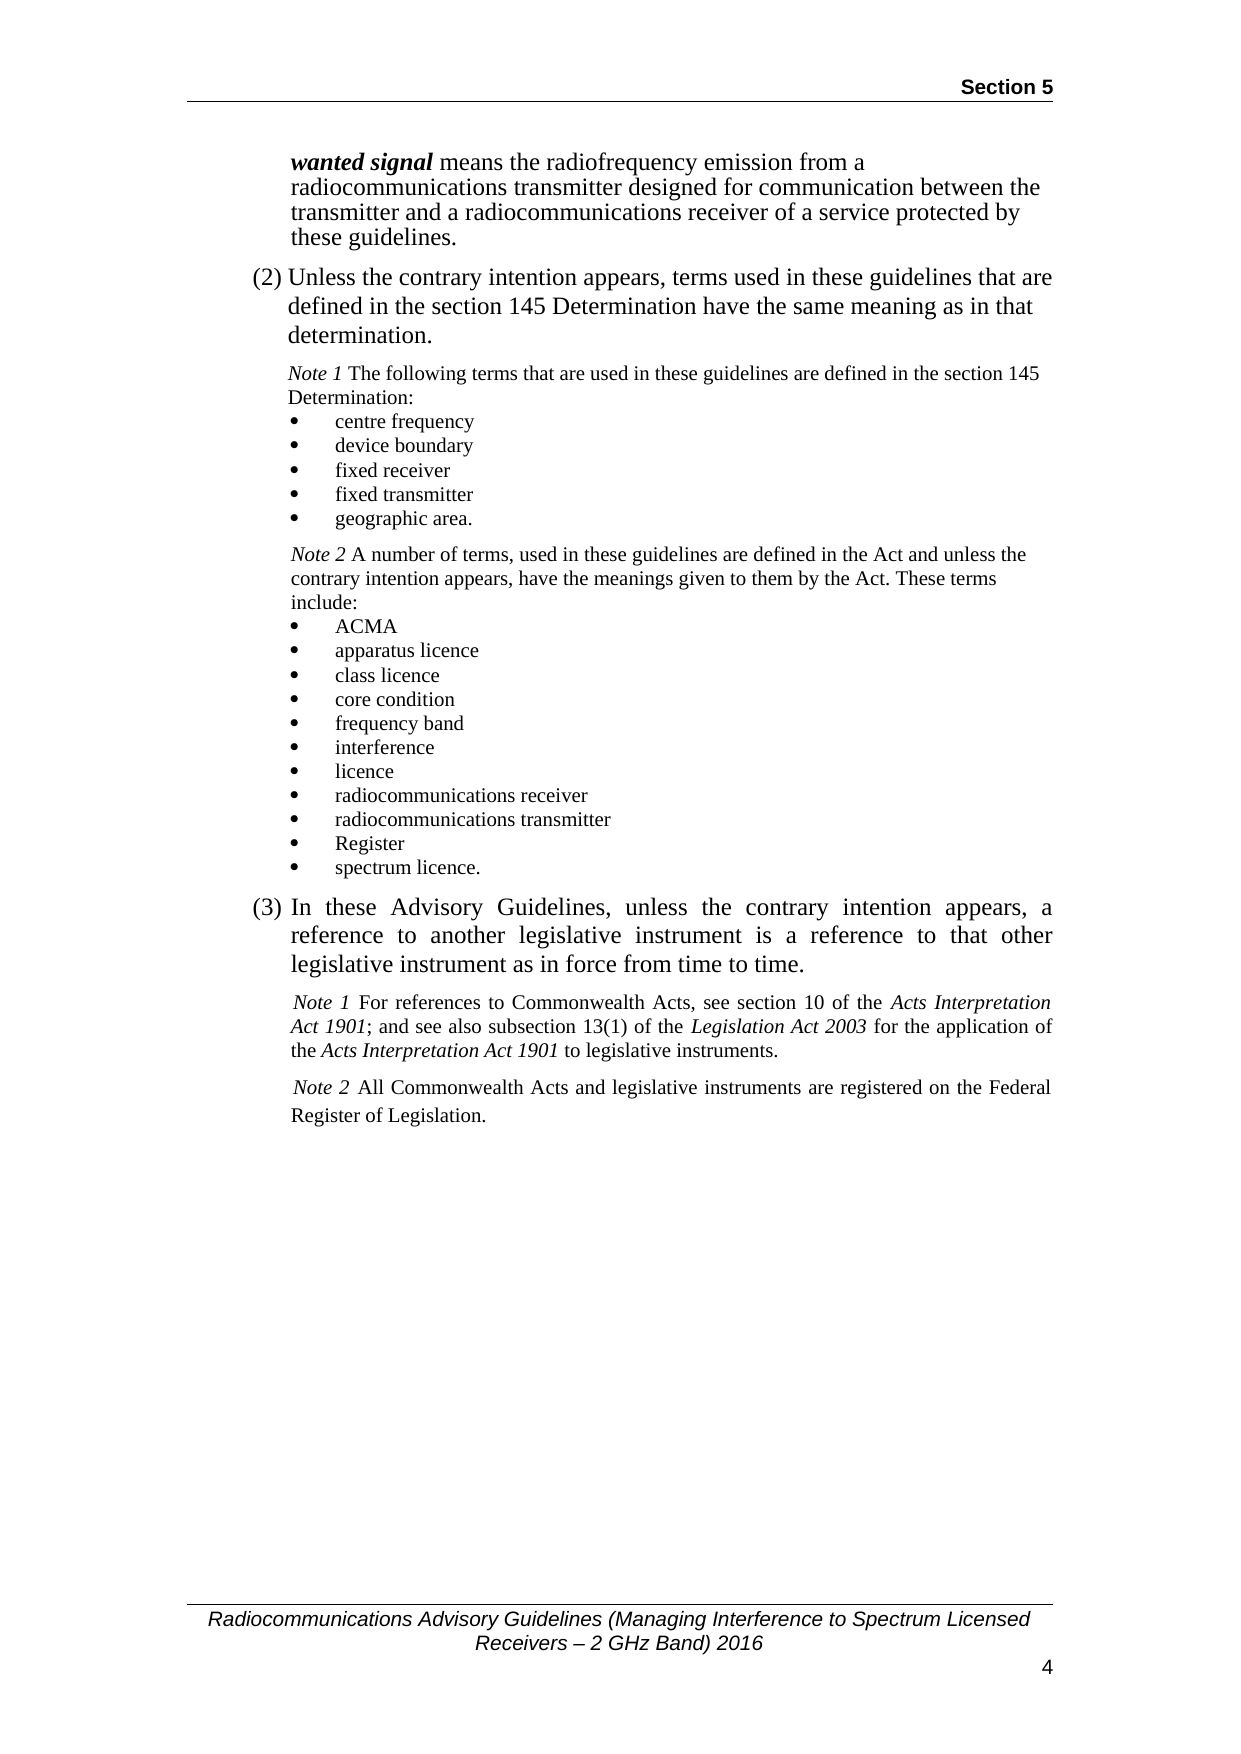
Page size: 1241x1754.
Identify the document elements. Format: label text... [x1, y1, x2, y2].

list geographic area. [291, 506, 1053, 530]
text wanted signal means the radiofrequency emission from a radiocommunications transmitter designed for communication between the transmitter and a radiocommunications receiver of a service protected by these guidelines. [291, 150, 1053, 250]
list spectrum licence. [291, 855, 1053, 879]
list licence [291, 759, 1053, 783]
text (3) In these Advisory Guidelines, unless the contrary intention appears, a reference to another legislative instrument is a reference to that other legislative instrument as in force from time to time. [246, 892, 1053, 978]
list fixed transmitter [291, 482, 1053, 506]
list frequency band [291, 711, 1053, 735]
list class licence [291, 662, 1053, 687]
list fixed receiver [291, 457, 1053, 482]
list interference [291, 735, 1053, 759]
text Note 1 The following terms that are used in these guidelines are defined in the section 145 Determination: [288, 361, 1053, 409]
list ACMA [291, 614, 1053, 638]
list core condition [291, 687, 1053, 711]
list radiocommunications transmitter [291, 807, 1053, 831]
list radiocommunications receiver [291, 783, 1053, 807]
list apparatus licence [291, 638, 1053, 662]
list device boundary [291, 433, 1053, 457]
text (2) Unless the contrary intention appears, terms used in these guidelines that are defined in the section 145 Determination have the same meaning as in that determination. [246, 262, 1053, 349]
list Register [291, 831, 1053, 855]
text Note 1 For references to Commonwealth Acts, see section 10 of the Acts Interpretation Act 1901; and see also subsection 13(1) of the Legislation Act 2003 for the application of the Acts Interpretation Act 1901 to legislative instruments. [291, 990, 1053, 1062]
list centre frequency [291, 409, 1053, 433]
text Note 2 All Commonwealth Acts and legislative instruments are registered on the Federal Register of Legislation. [291, 1075, 1053, 1128]
text Note 2 A number of terms, used in these guidelines are defined in the Act and unless the contrary intention appears, have the meanings given to them by the Act. These terms include: [291, 542, 1053, 614]
